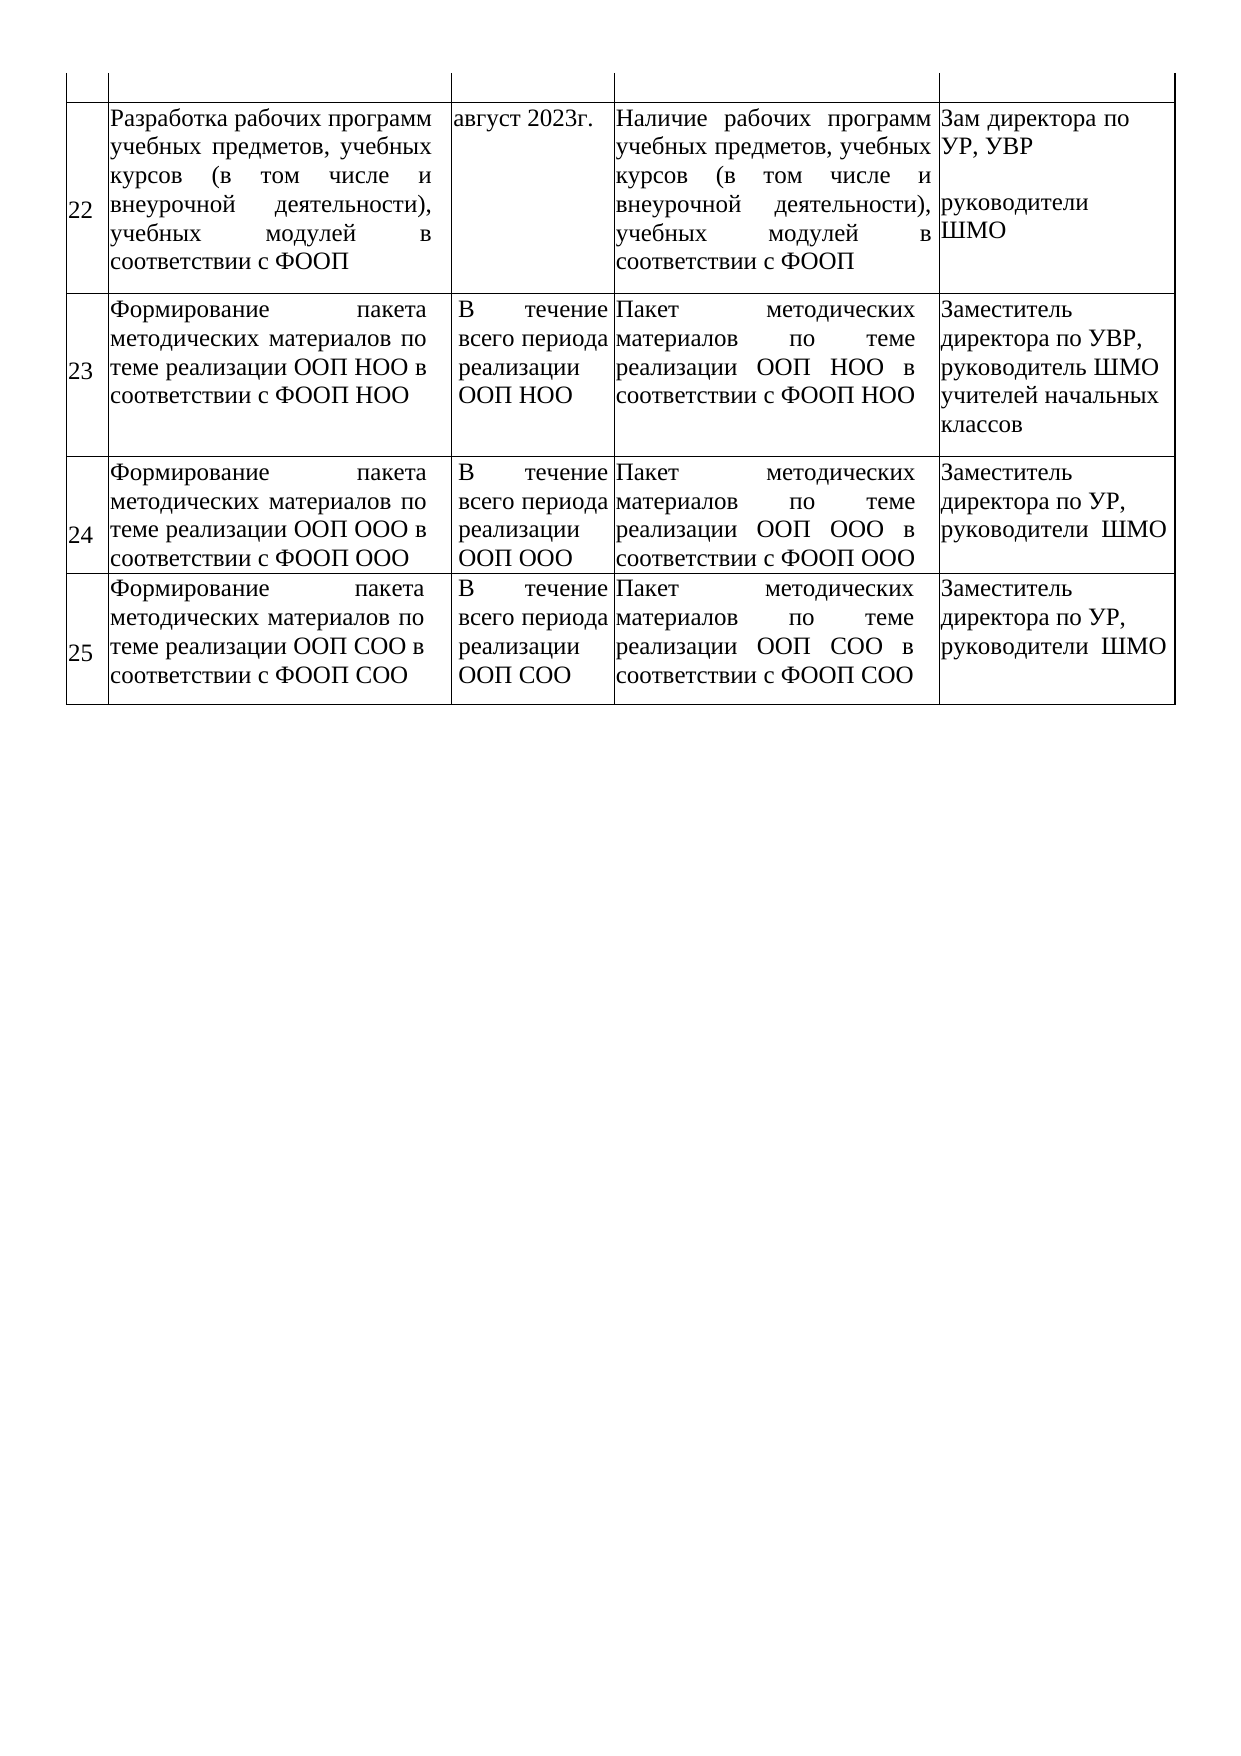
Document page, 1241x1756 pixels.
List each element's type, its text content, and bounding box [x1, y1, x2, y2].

table_cell Формирование пакета методических материалов по теме реализации ООП СОО в соответствии с ФООП СОО [109, 574, 451, 704]
table_cell Формирование пакета методических материалов по теме реализации ООП ООО в соответствии с ФООП ООО [109, 457, 451, 572]
table_header [940, 73, 1174, 102]
table_header [615, 73, 939, 102]
table_cell 24 [67, 457, 108, 572]
table_cell В течение всего периода реализации ООП НОО [452, 294, 614, 456]
table_cell Пакет методических материалов по теме реализации ООП СОО в соответствии с ФООП СОО [615, 574, 939, 704]
table_cell 23 [67, 294, 108, 456]
table_cell В течение всего периода реализации ООП СОО [452, 574, 614, 704]
table_cell Зам директора по УР, УВР руководители ШМО [940, 103, 1174, 293]
table_cell Пакет методических материалов по теме реализации ООП НОО в соответствии с ФООП НОО [615, 294, 939, 456]
table_cell 22 [67, 103, 108, 293]
table_cell Заместитель директора по УР, руководители ШМО [940, 574, 1174, 704]
table_cell Заместитель директора по УВР, руководитель ШМО учителей начальных классов [940, 294, 1174, 456]
table_cell август 2023г. [452, 103, 614, 293]
table_cell В течение всего периода реализации ООП ООО [452, 457, 614, 572]
table_cell 25 [67, 574, 108, 704]
table_cell Наличие рабочих программ учебных предметов, учебных курсов (в том числе и внеурочной деятельности), учебных модулей в соответствии с ФООП [615, 103, 939, 293]
table_header [109, 73, 451, 102]
table_header [452, 73, 614, 102]
table_cell Пакет методических материалов по теме реализации ООП ООО в соответствии с ФООП ООО [615, 457, 939, 572]
table_cell Разработка рабочих программ учебных предметов, учебных курсов (в том числе и внеурочной деятельности), учебных модулей в соответствии с ФООП [109, 103, 451, 293]
table_cell Формирование пакета методических материалов по теме реализации ООП НОО в соответствии с ФООП НОО [109, 294, 451, 456]
table_cell Заместитель директора по УР, руководители ШМО [940, 457, 1174, 572]
table_header [67, 73, 108, 102]
